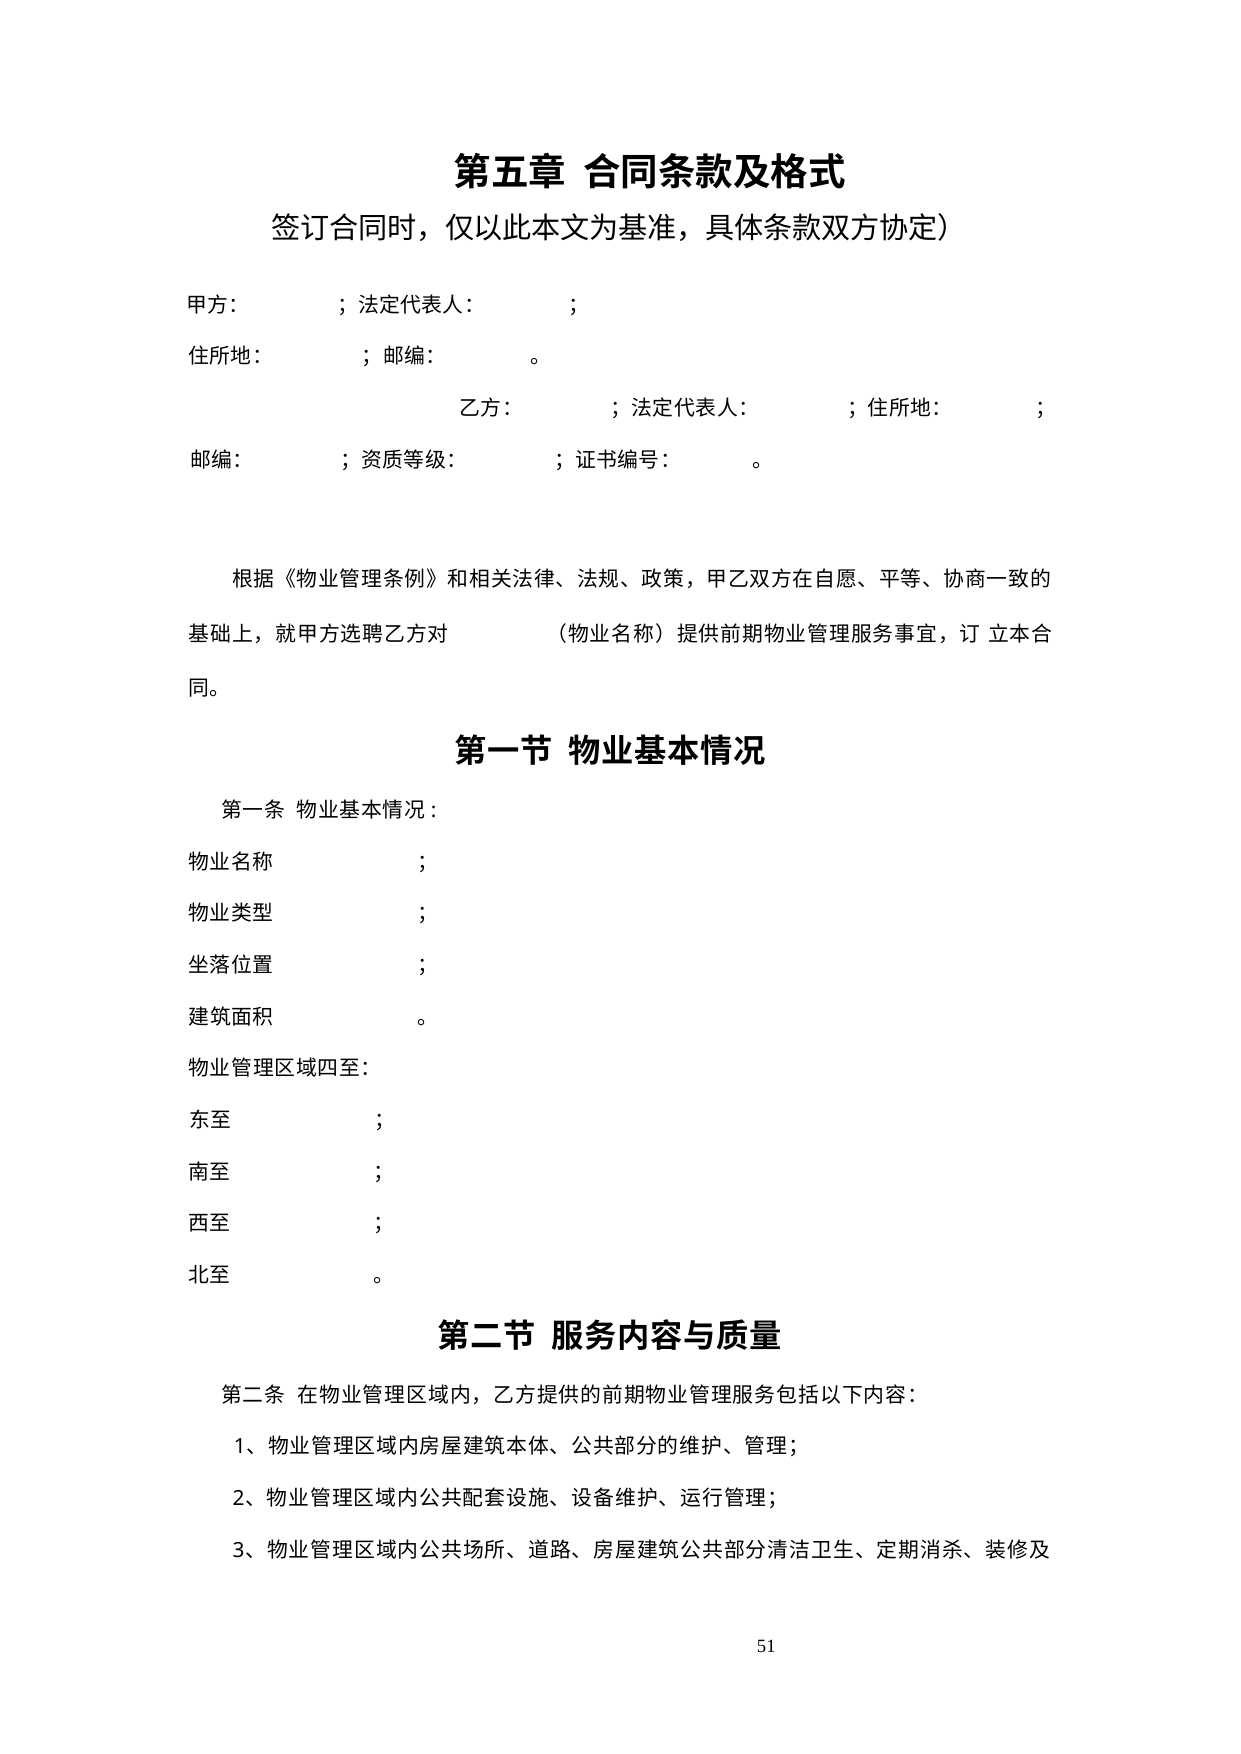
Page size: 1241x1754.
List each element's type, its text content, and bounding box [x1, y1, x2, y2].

text 第五章 合同条款及格式 [186, 149, 1057, 195]
text 物业类型 ； [188, 898, 1057, 927]
text 建筑面积 。 [188, 1001, 1057, 1030]
text 甲方： ；法定代表人： ； [186, 288, 968, 318]
text 乙方： ；法定代表人： ；住所地： ； [186, 393, 1057, 421]
text 第一条 物业基本情况 : [221, 795, 1057, 823]
text 物业管理区域四至： [188, 1053, 1057, 1081]
text 1、物业管理区域内房屋建筑本体、公共部分的维护、管理； [233, 1431, 1057, 1460]
text 签订合同时，仅以此本文为基准，具体条款双方协定） [191, 204, 968, 247]
text 西至 ； [189, 1208, 1057, 1236]
text 第二条 在物业管理区域内，乙方提供的前期物业管理服务包括以下内容： [221, 1380, 1057, 1408]
text 2、物业管理区域内公共配套设施、设备维护、运行管理； [232, 1483, 1057, 1511]
text 坐落位置 ； [188, 949, 1057, 978]
text 根据《物业管理条例》和相关法律、法规、政策，甲乙双方在自愿、平等、协商一致的 基础上，就甲方选聘乙方对 （物业名称）提供前期物业管理服务事宜，订 立本合同。 [188, 563, 1053, 702]
text 第一节 物业基本情况 [454, 728, 1057, 772]
text 北至 。 [188, 1259, 1057, 1288]
text 住所地： ；邮编： 。 [188, 341, 1057, 370]
text 邮编： ；资质等级： ；证书编号： 。 [190, 444, 1057, 473]
text 3、物业管理区域内公共场所、道路、房屋建筑公共部分清洁卫生、定期消杀、装修及 [232, 1534, 1057, 1563]
text 东至 ； [189, 1104, 1057, 1133]
text 南至 ； [188, 1156, 1057, 1185]
text 第二节 服务内容与质量 [437, 1313, 1057, 1357]
text 物业名称 ； [188, 846, 1057, 875]
